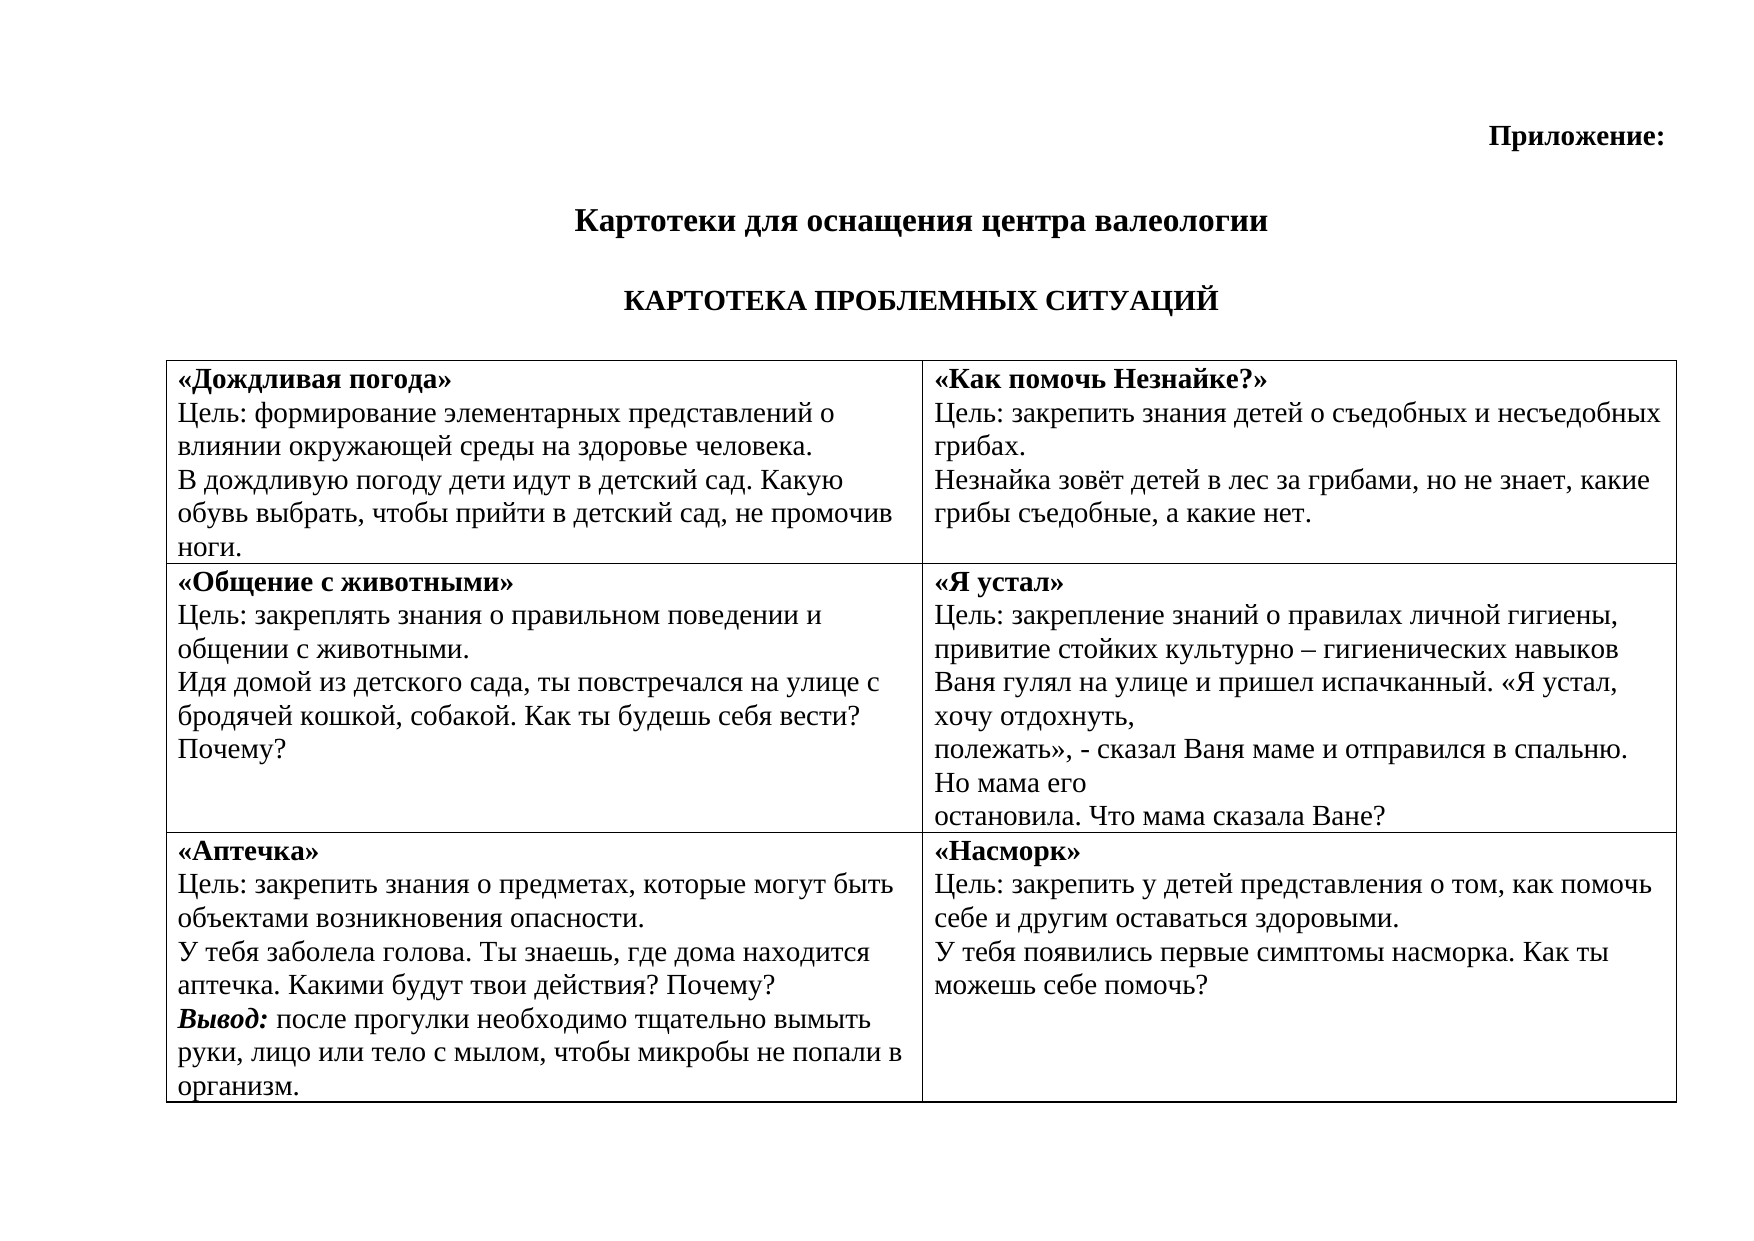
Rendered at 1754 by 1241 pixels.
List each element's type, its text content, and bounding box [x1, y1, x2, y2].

table_cell «Я устал» Цель: закрепление знаний о правилах личной гигиены, привитие стойких культурно – гигиенических навыков Ваня гулял на улице и пришел испачканный. «Я устал, хочу отдохнуть, полежать», - сказал Ваня маме и отправился в спальню. Но мама его остановила. Что мама сказала Ване? [923, 564, 1676, 832]
table_cell «Общение с животными» Цель: закреплять знания о правильном поведении и общении с животными. Идя домой из детского сада, ты повстречался на улице с бродячей кошкой, собакой. Как ты будешь себя вести? Почему? [167, 564, 922, 832]
table_header «Как помочь Незнайке?» Цель: закрепить знания детей о съедобных и несъедобных грибах. Незнайка зовёт детей в лес за грибами, но не знает, какие грибы съедобные, а какие нет. [923, 361, 1676, 563]
table_cell «Насморк» Цель: закрепить у детей представления о том, как помочь себе и другим оставаться здоровыми. У тебя появились первые симптомы насморка. Как ты можешь себе помочь? [923, 833, 1676, 1101]
table_cell «Аптечка» Цель: закрепить знания о предметах, которые могут быть объектами возникновения опасности. У тебя заболела голова. Ты знаешь, где дома находится аптечка. Какими будут твои действия? Почему? Вывод: после прогулки необходимо тщательно вымыть руки, лицо или тело с мылом, чтобы микробы не попали в организм. [167, 833, 922, 1101]
text Приложение: [177, 118, 1665, 152]
table_header «Дождливая погода» Цель: формирование элементарных представлений о влиянии окружающей среды на здоровье человека. В дождливую погоду дети идут в детский сад. Какую обувь выбрать, чтобы прийти в детский сад, не промочив ноги. [167, 361, 922, 563]
text КАРТОТЕКА ПРОБЛЕМНЫХ СИТУАЦИЙ [177, 283, 1665, 317]
text Картотеки для оснащения центра валеологии [177, 201, 1665, 239]
